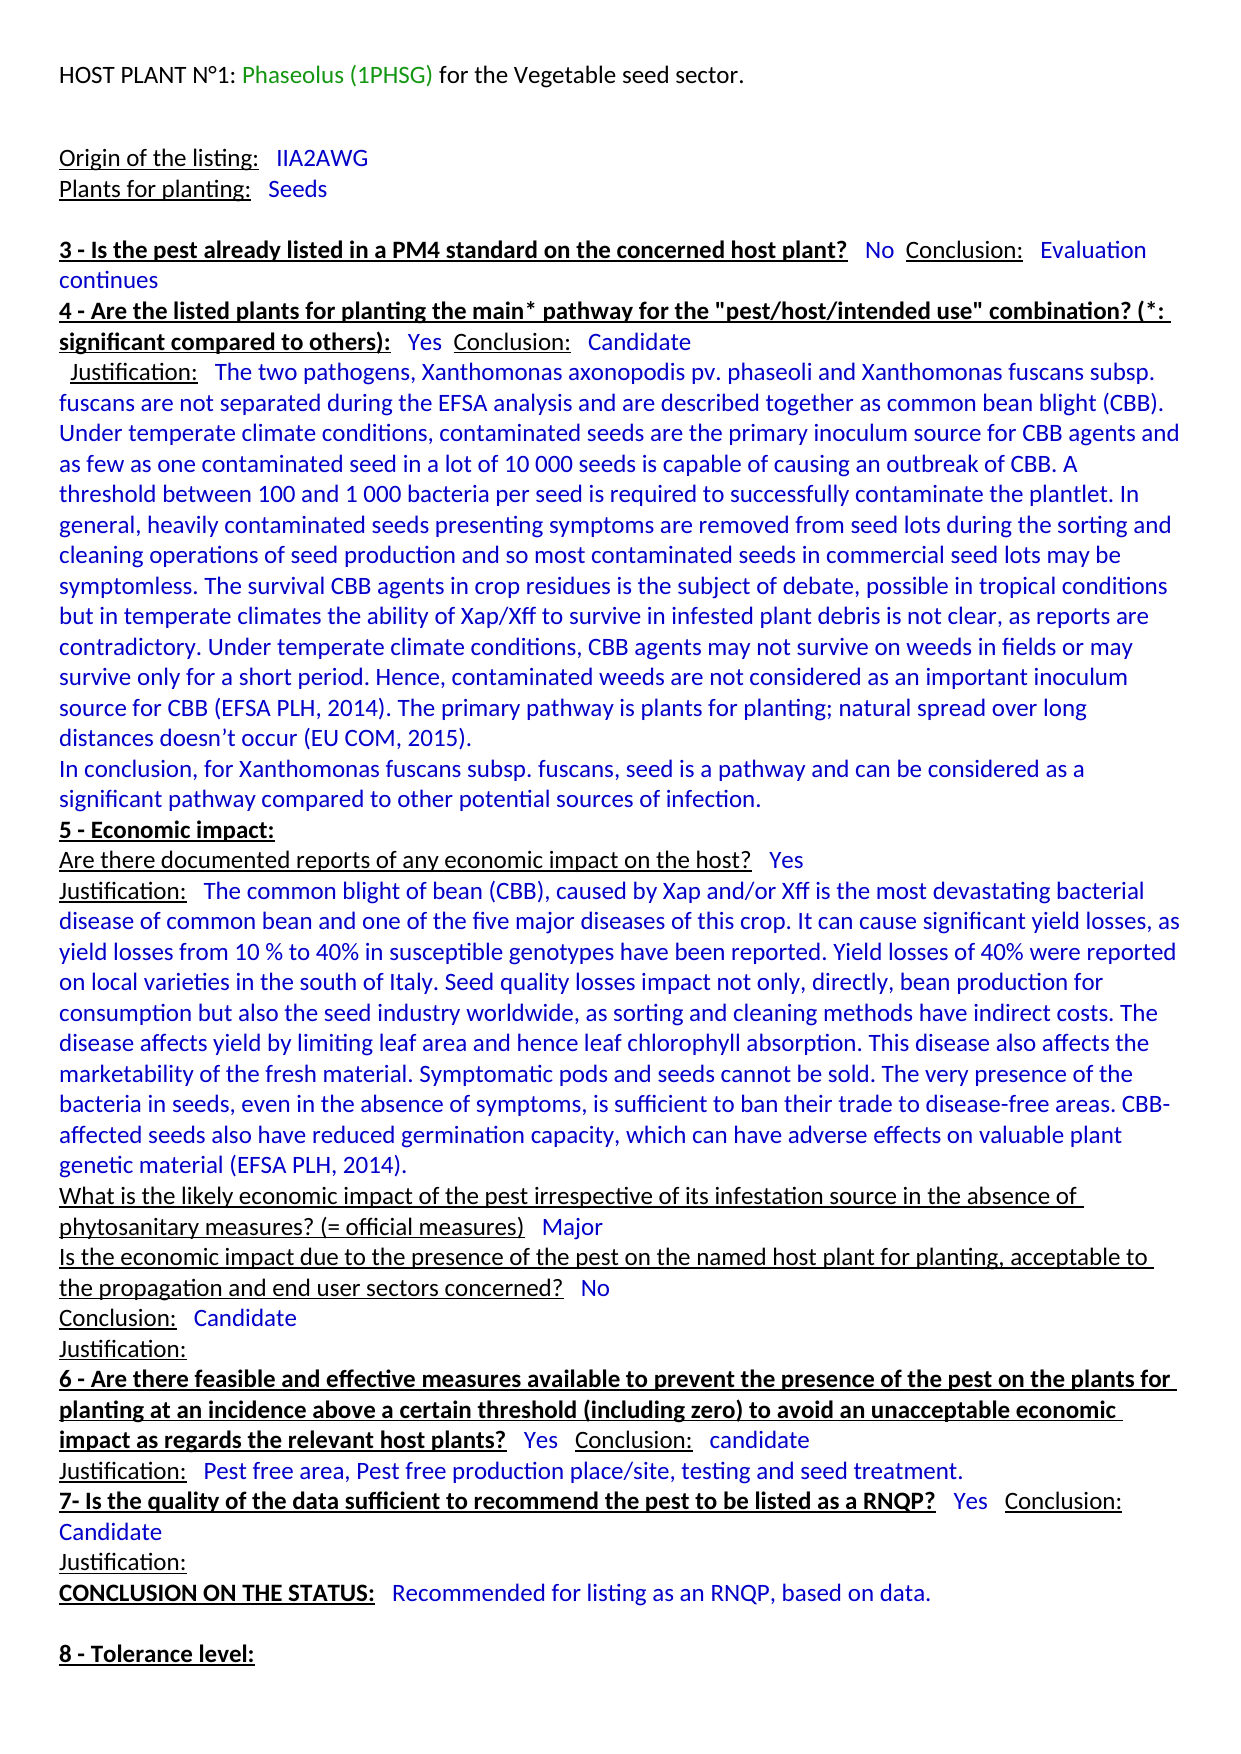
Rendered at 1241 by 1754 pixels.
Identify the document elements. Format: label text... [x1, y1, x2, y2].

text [59, 142, 1181, 1668]
text HOST PLANT N°1: Phaseolus (1PHSG) for the Vegetable seed sector. [59, 59, 1181, 89]
